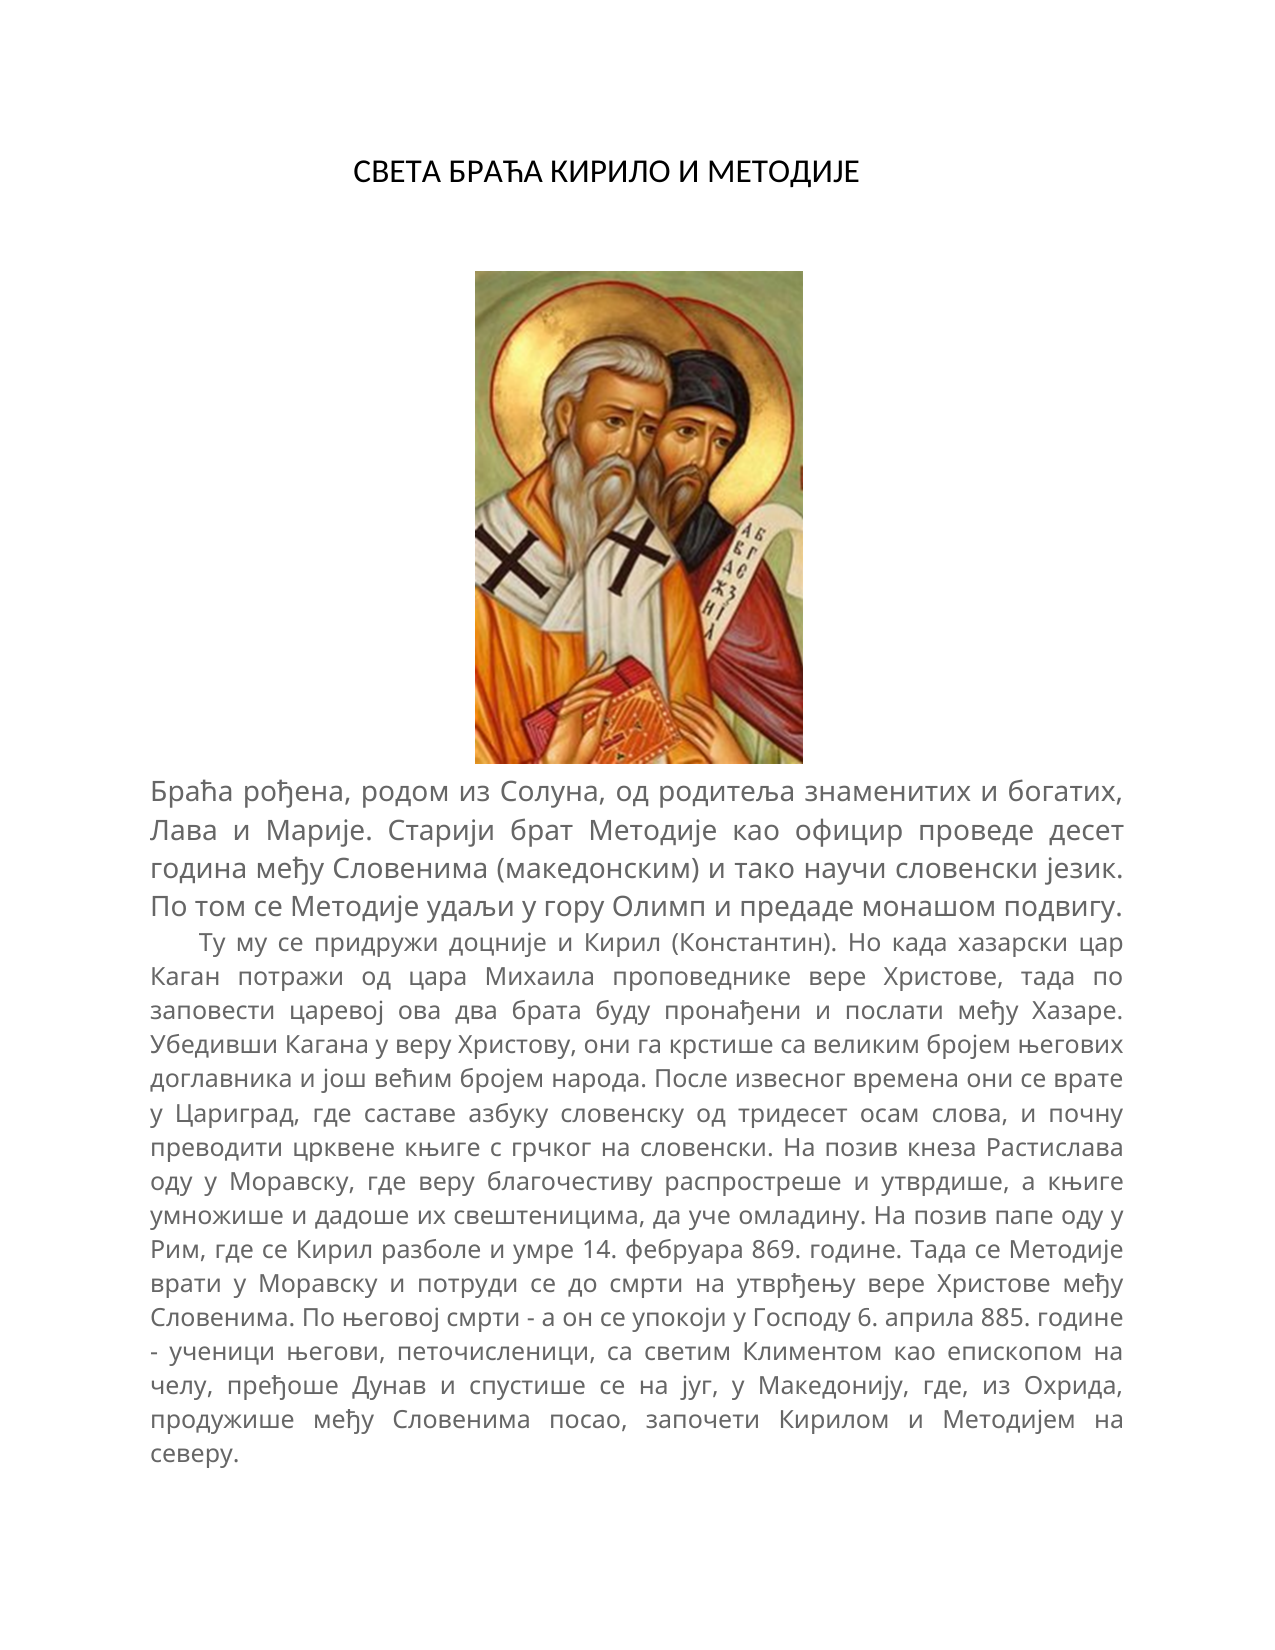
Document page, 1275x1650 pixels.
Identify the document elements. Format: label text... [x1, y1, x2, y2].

text Браћа рођена, родом из Солуна, од родитеља знаменитих и богатих, Лава и Марије. Старији брат Методије као официр проведе десет година међу Словенима (македонским) и тако научи словенски језик. По том се Методије удаљи у гору Олимп и предаде монашом подвигу. [150, 772, 1125, 925]
text СВЕТА БРАЋА КИРИЛО И МЕТОДИЈЕ [150, 150, 1125, 191]
text Ту му се придружи доцније и Кирил (Константин). Но када хазарски цар Каган потражи од цара Михаила проповеднике вере Христове, тада по заповести царевој ова два брата буду пронађени и послати међу Хазаре. Убедивши Кагана у веру Христову, они га крстише са великим бројем његових доглавника и још већим бројем народа. После извесног времена они се врате у Цариград, где саставе азбуку словенску од тридесет осам слова, и почну преводити црквене књиге с грчког на словенски. На позив кнеза Растислава оду у Моравску, где веру благочестиву распростреше и утврдише, а књиге умножише и дадоше их свештеницима, да уче омладину. На позив папе оду у Рим, где се Кирил разболе и умре 14. фебруара 869. године. Тада се Методије врати у Моравску и потруди се до смрти на утврђењу вере Христове међу Словенима. По његовој смрти - а он се упокоји у Господу 6. априла 885. године - ученици његови, петочисленици, са светим Климентом као епископом на челу, пређоше Дунав и спустише се на југ, у Македонију, где, из Охрида, продужише међу Словенима посао, започети Кирилом и Методијем на северу. [150, 925, 1125, 1470]
picture [475, 271, 803, 764]
